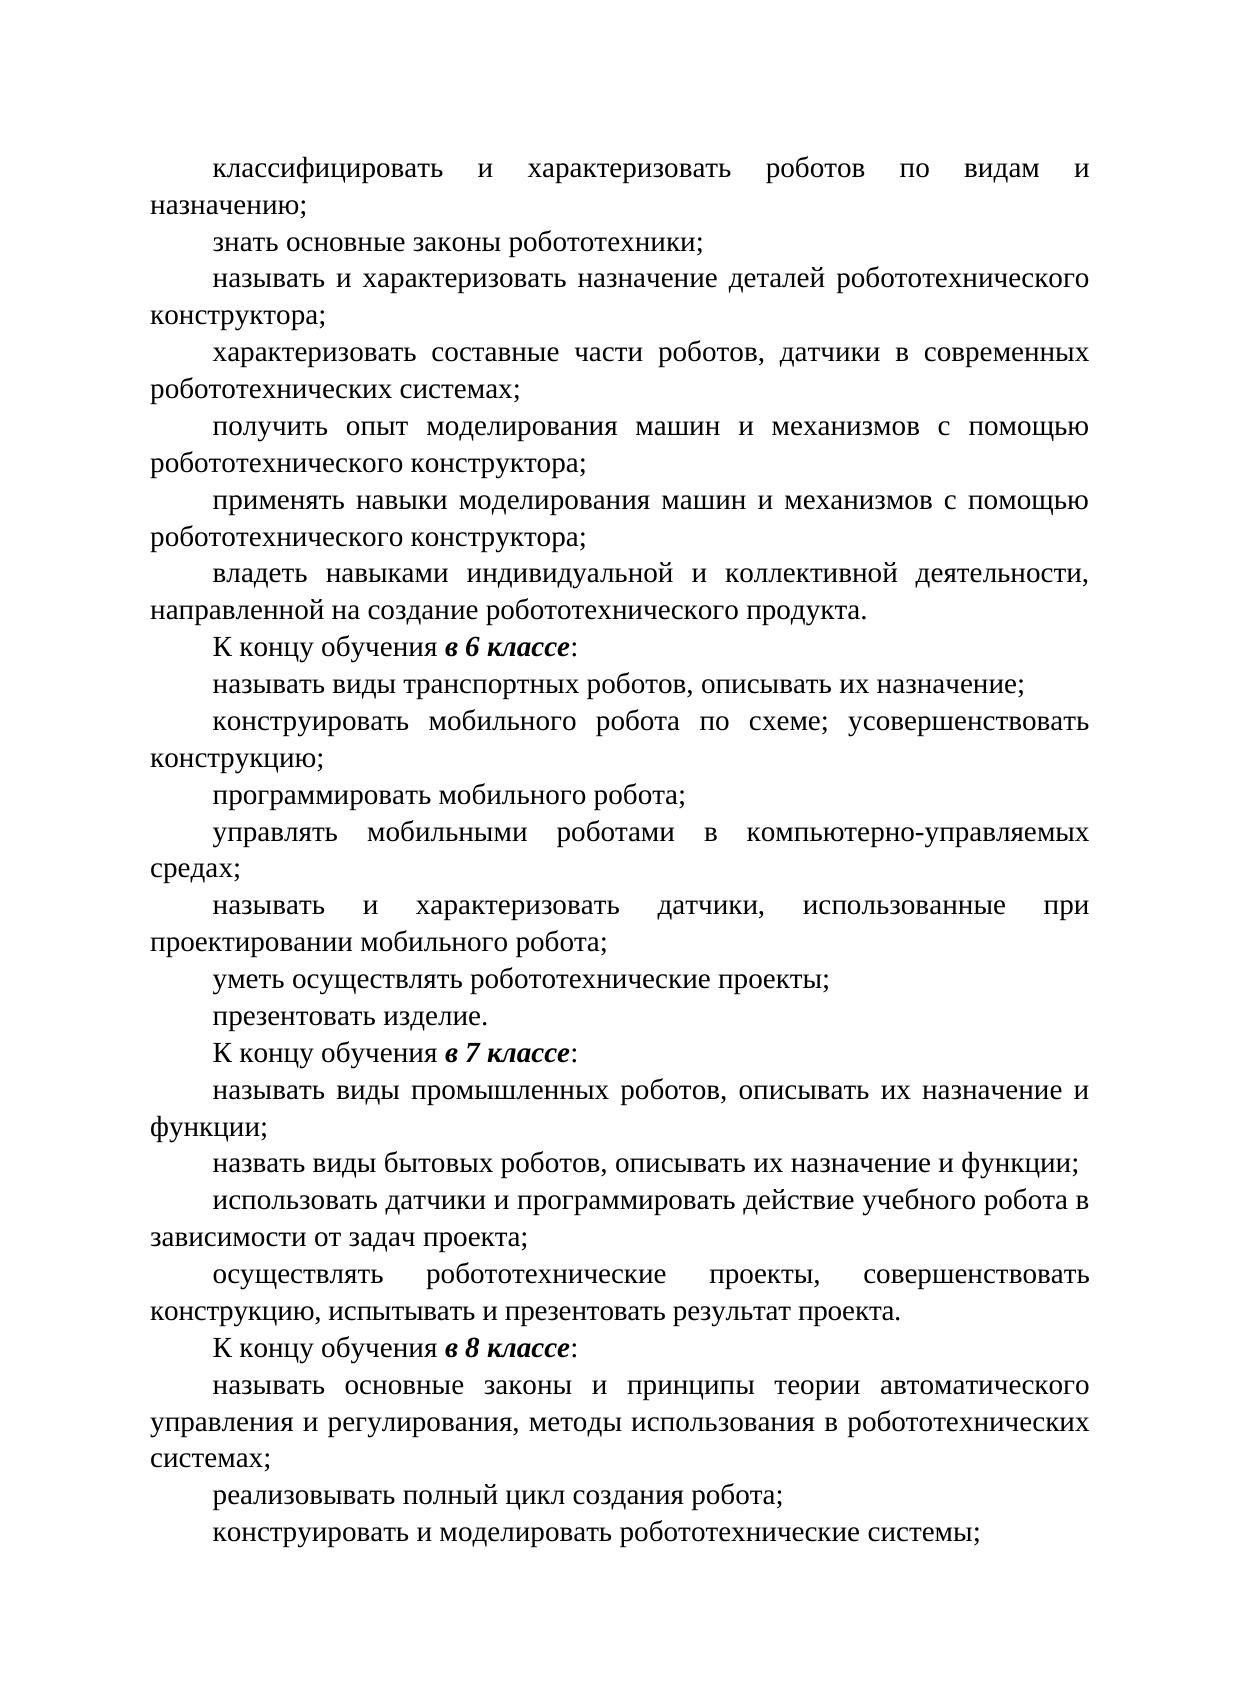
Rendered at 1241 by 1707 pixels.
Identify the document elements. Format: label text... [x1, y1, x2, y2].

text называть виды транспортных роботов, описывать их назначение; [150, 666, 1090, 700]
text осуществлять робототехнические проекты, совершенствовать конструкцию, испытывать и презентовать результат проекта. [150, 1256, 1090, 1327]
text называть и характеризовать назначение деталей робототехнического конструктора; [150, 261, 1090, 331]
text уметь осуществлять робототехнические проекты; [150, 961, 1090, 995]
text назвать виды бытовых роботов, описывать их назначение и функции; [150, 1146, 1090, 1179]
text называть и характеризовать датчики, использованные при проектировании мобильного робота; [150, 887, 1090, 958]
text управлять мобильными роботами в компьютерно-управляемых средах; [150, 814, 1090, 884]
text получить опыт моделирования машин и механизмов с помощью робототехнического конструктора; [150, 408, 1090, 478]
text владеть навыками индивидуальной и коллективной деятельности, направленной на создание робототехнического продукта. [150, 556, 1090, 626]
text К концу обучения в 8 классе: [150, 1330, 1090, 1363]
text конструировать мобильного робота по схеме; усовершенствовать конструкцию; [150, 703, 1090, 773]
text называть виды промышленных роботов, описывать их назначение и функции; [150, 1072, 1090, 1142]
text характеризовать составные части роботов, датчики в современных робототехнических системах; [150, 334, 1090, 405]
text конструировать и моделировать робототехнические системы; [150, 1514, 1090, 1548]
text программировать мобильного робота; [150, 777, 1090, 810]
text называть основные законы и принципы теории автоматического управления и регулирования, методы использования в робототехнических системах; [150, 1367, 1090, 1474]
text К концу обучения в 6 классе: [150, 629, 1090, 663]
text знать основные законы робототехники; [150, 224, 1090, 257]
text классифицировать и характеризовать роботов по видам и назначению; [150, 150, 1090, 220]
text презентовать изделие. [150, 998, 1090, 1032]
text К концу обучения в 7 классе: [150, 1035, 1090, 1068]
text использовать датчики и программировать действие учебного робота в зависимости от задач проекта; [150, 1182, 1090, 1253]
text применять навыки моделирования машин и механизмов с помощью робототехнического конструктора; [150, 482, 1090, 552]
text реализовывать полный цикл создания робота; [150, 1477, 1090, 1511]
